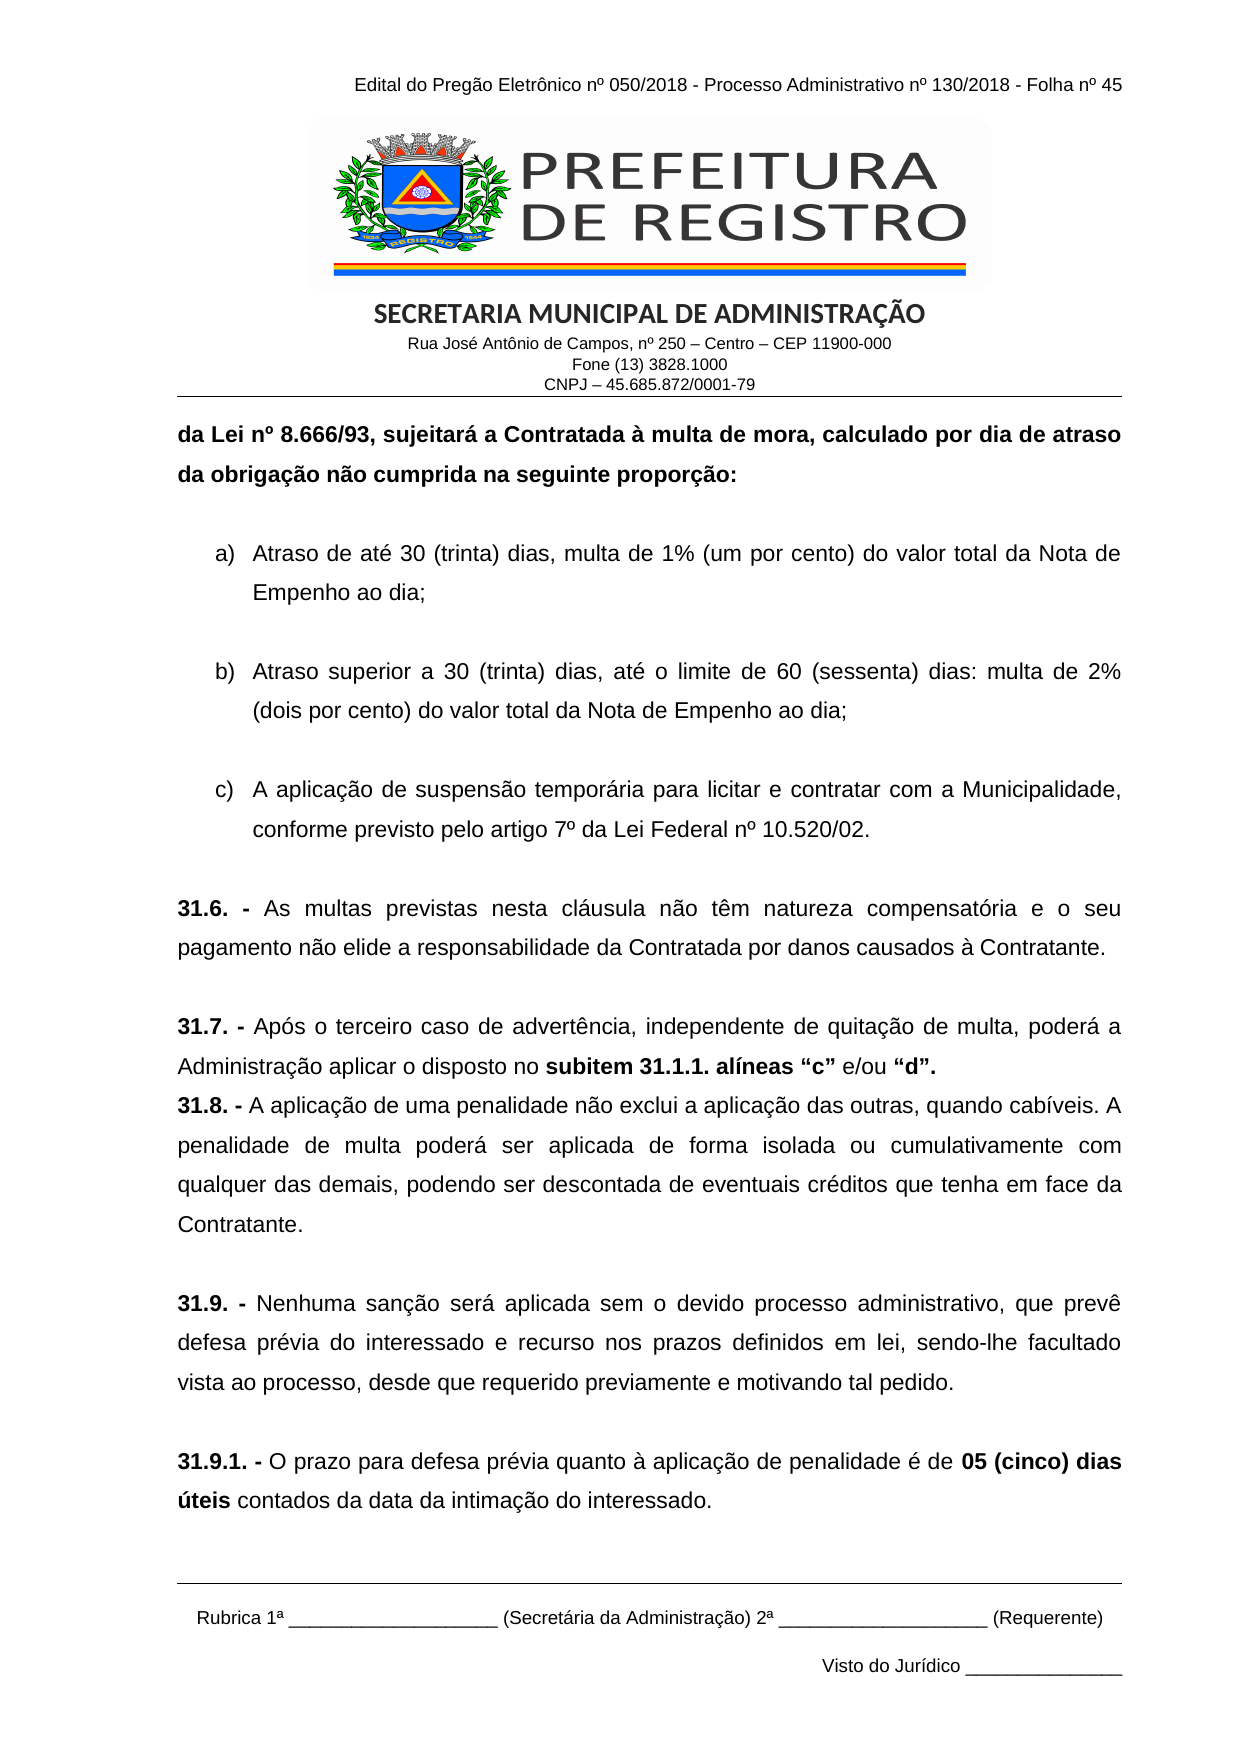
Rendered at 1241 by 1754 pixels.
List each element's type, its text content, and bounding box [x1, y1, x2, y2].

picture [307, 117, 992, 293]
text 31.9. - Nenhuma sanção será aplicada sem o devido processo administrativo, que prevê defesa prévia do interessado e recurso nos prazos definidos em lei, sendo-lhe facultado vista ao processo, desde que requerido previamente e motivando tal pedido. [177, 1290, 1122, 1395]
list A aplicação de suspensão temporária para licitar e contratar com a Municipalidade, conforme previsto pelo artigo 7º da Lei Federal nº 10.520/02. [215, 776, 1122, 842]
text 31.7. - Após o terceiro caso de advertência, independente de quitação de multa, poderá a Administração aplicar o disposto no subitem 31.1.1. alíneas “c” e/ou “d”. [177, 1013, 1122, 1079]
list Atraso superior a 30 (trinta) dias, até o limite de 60 (sessenta) dias: multa de 2% (dois por cento) do valor total da Nota de Empenho ao dia; [215, 658, 1122, 724]
text 31.9.1. - O prazo para defesa prévia quanto à aplicação de penalidade é de 05 (cinco) dias úteis contados da data da intimação do interessado. [177, 1448, 1122, 1513]
text 31.6. - As multas previstas nesta cláusula não têm natureza compensatória e o seu pagamento não elide a responsabilidade da Contratada por danos causados à Contratante. [177, 895, 1122, 961]
text 31.8. - A aplicação de uma penalidade não exclui a aplicação das outras, quando cabíveis. A penalidade de multa poderá ser aplicada de forma isolada ou cumulativamente com qualquer das demais, podendo ser descontada de eventuais créditos que tenha em face da Contratante. [177, 1092, 1122, 1237]
list Atraso de até 30 (trinta) dias, multa de 1% (um por cento) do valor total da Nota de Empenho ao dia; [215, 539, 1122, 605]
